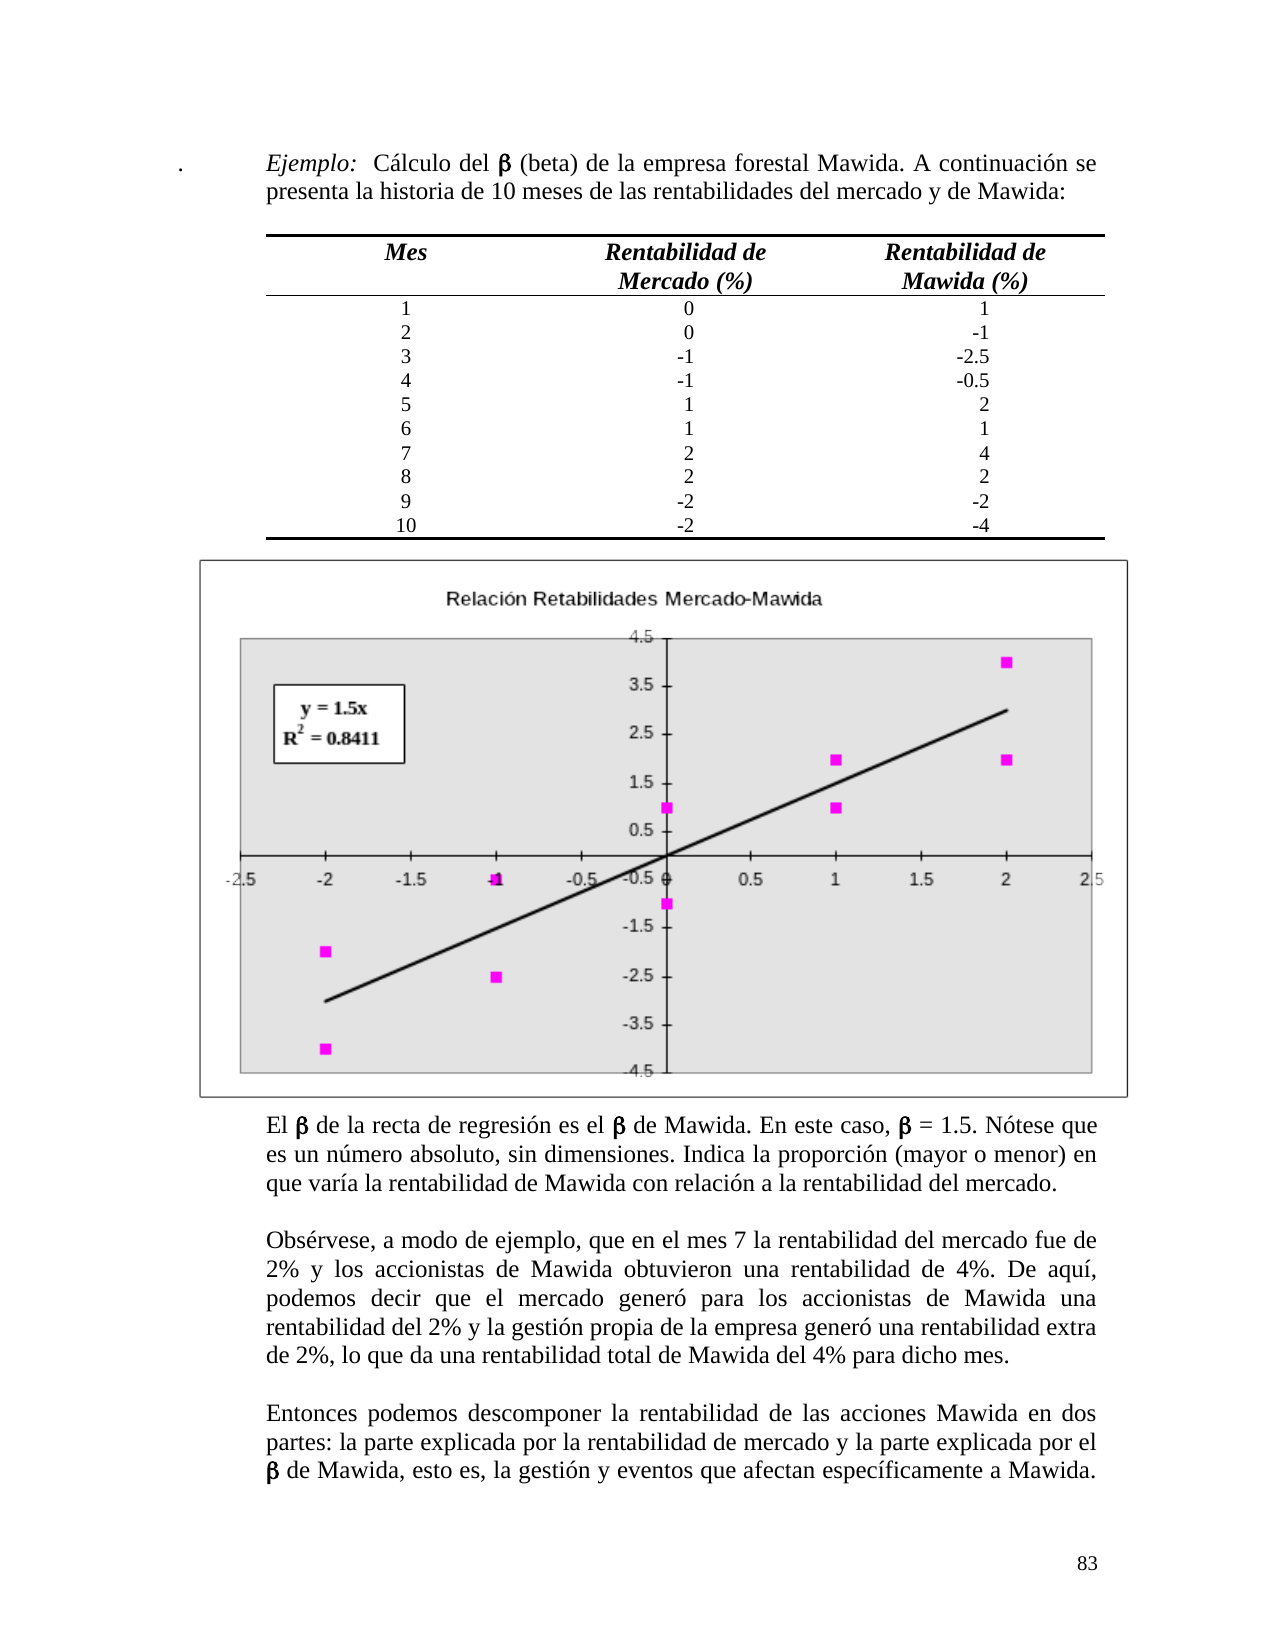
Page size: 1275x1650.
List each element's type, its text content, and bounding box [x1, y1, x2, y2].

text Obsérvese, a modo de ejemplo, que en el mes 7 la rentabilidad del mercado fue de 2% y los accionistas de Mawida obtuvieron una rentabilidad de 4%. De aquí, podemos decir que el mercado generó para los accionistas de Mawida una rentabilidad del 2% y la gestión propia de la empresa generó una rentabilidad extra de 2%, lo que da una rentabilidad total de Mawida del 4% para dicho mes. [177, 1225, 1098, 1369]
text El de la recta de regresión es el de Mawida. En este caso,  = 1.5. Nótese que es un número absoluto, sin dimensiones. Indica la proporción (mayor o menor) en que varía la rentabilidad de Mawida con relación a la rentabilidad del mercado. [177, 540, 1098, 1197]
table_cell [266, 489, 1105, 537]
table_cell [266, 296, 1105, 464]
text . Ejemplo: Cálculo del  (beta) de la empresa forestal Mawida. A continuación se presenta la historia de 10 meses de las rentabilidades del mercado y de Mawida: [177, 148, 1098, 205]
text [177, 1398, 1098, 1484]
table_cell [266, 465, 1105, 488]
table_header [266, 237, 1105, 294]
